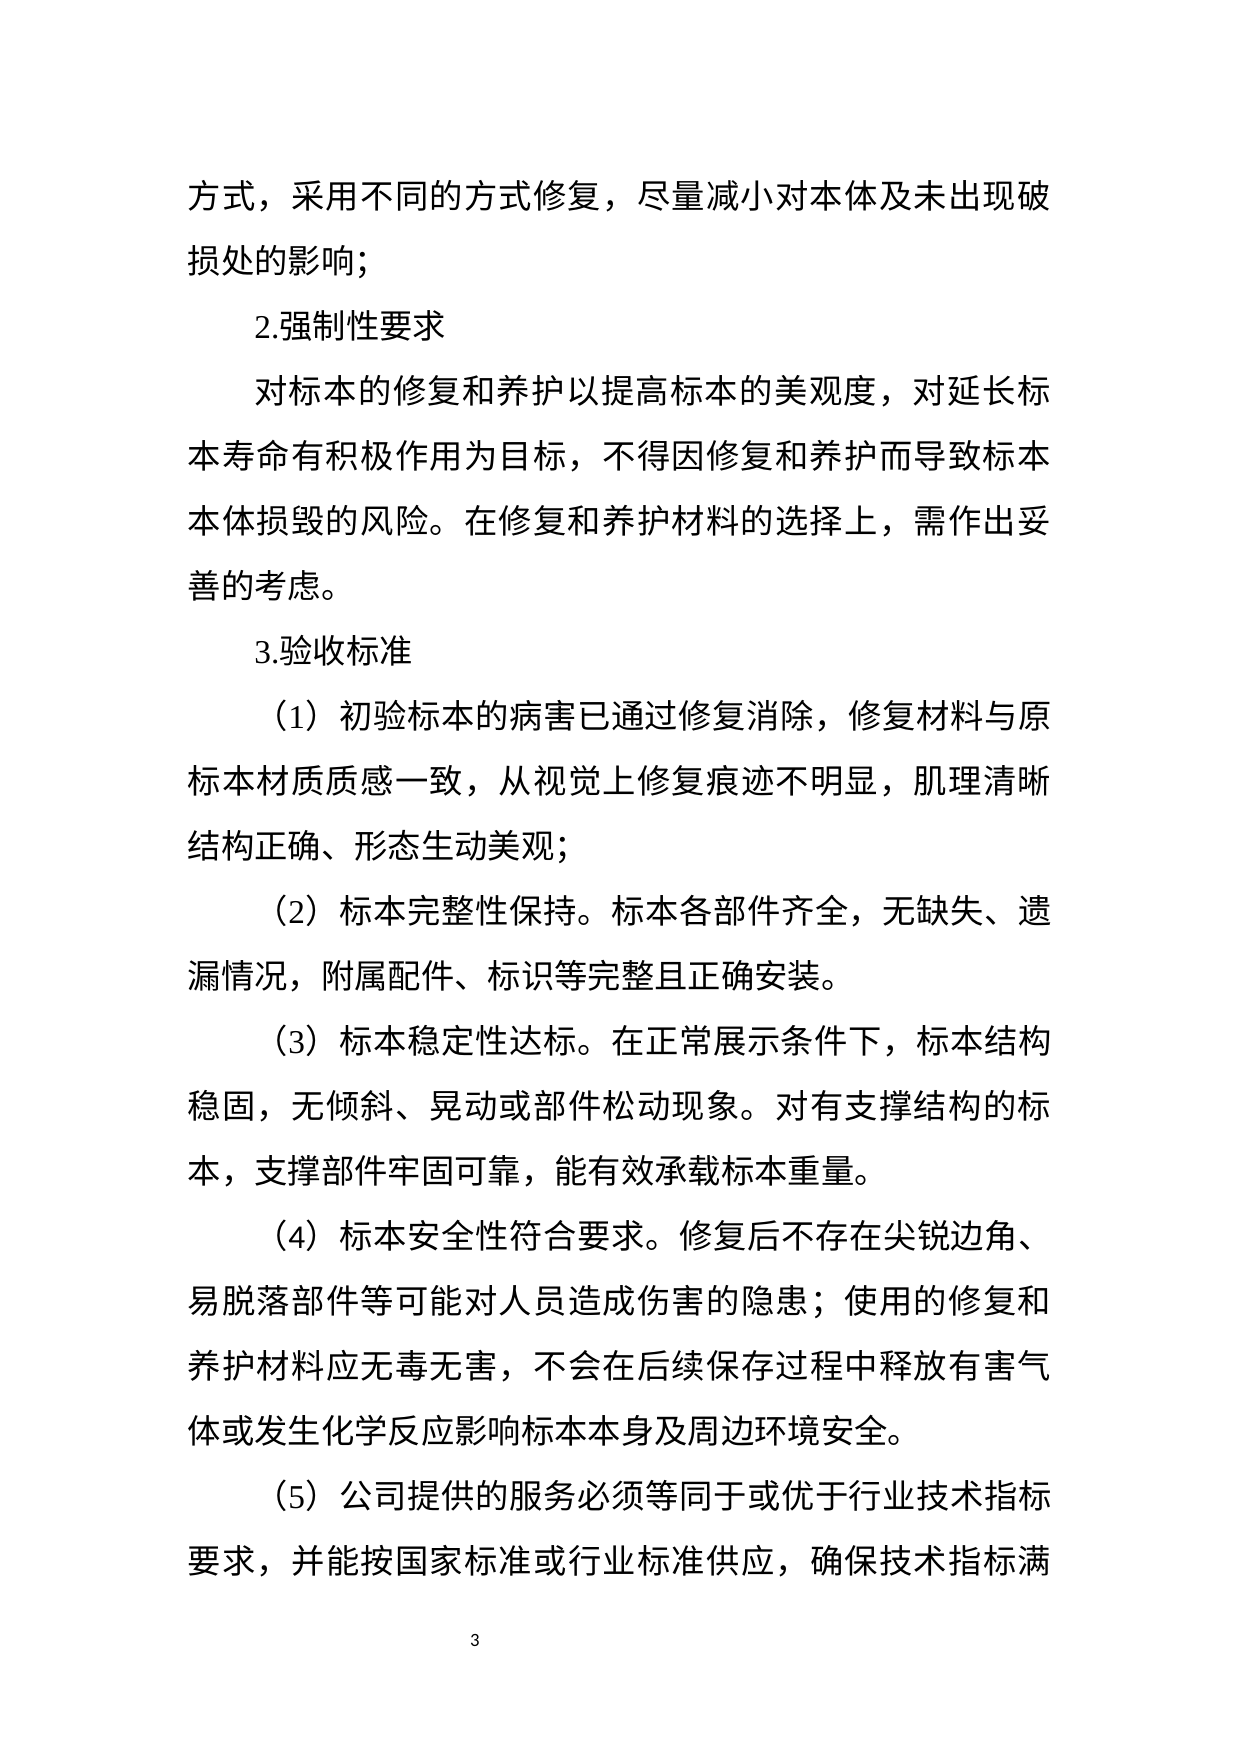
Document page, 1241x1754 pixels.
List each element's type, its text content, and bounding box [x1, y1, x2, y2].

text （1）初验标本的病害已通过修复消除，修复材料与原标本材质质感一致，从视觉上修复痕迹不明显，肌理清晰、结构正确、形态生动美观； [187, 682, 1053, 877]
text （4）标本安全性符合要求。修复后不存在尖锐边角、易脱落部件等可能对人员造成伤害的隐患；使用的修复和养护材料应无毒无害，不会在后续保存过程中释放有害气体或发生化学反应影响标本本身及周边环境安全。 [187, 1202, 1053, 1462]
text 3.验收标准 [187, 617, 1053, 682]
text （3）标本稳定性达标。在正常展示条件下，标本结构稳固，无倾斜、晃动或部件松动现象。对有支撑结构的标本，支撑部件牢固可靠，能有效承载标本重量。 [187, 1007, 1053, 1202]
text 2.强制性要求 [187, 292, 1053, 357]
text （2）标本完整性保持。标本各部件齐全，无缺失、遗漏情况，附属配件、标识等完整且正确安装。 [187, 877, 1053, 1007]
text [187, 162, 1053, 292]
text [187, 1462, 1053, 1592]
text 对标本的修复和养护以提高标本的美观度，对延长标本寿命有积极作用为目标，不得因修复和养护而导致标本本体损毁的风险。在修复和养护材料的选择上，需作出妥善的考虑。 [187, 357, 1053, 617]
